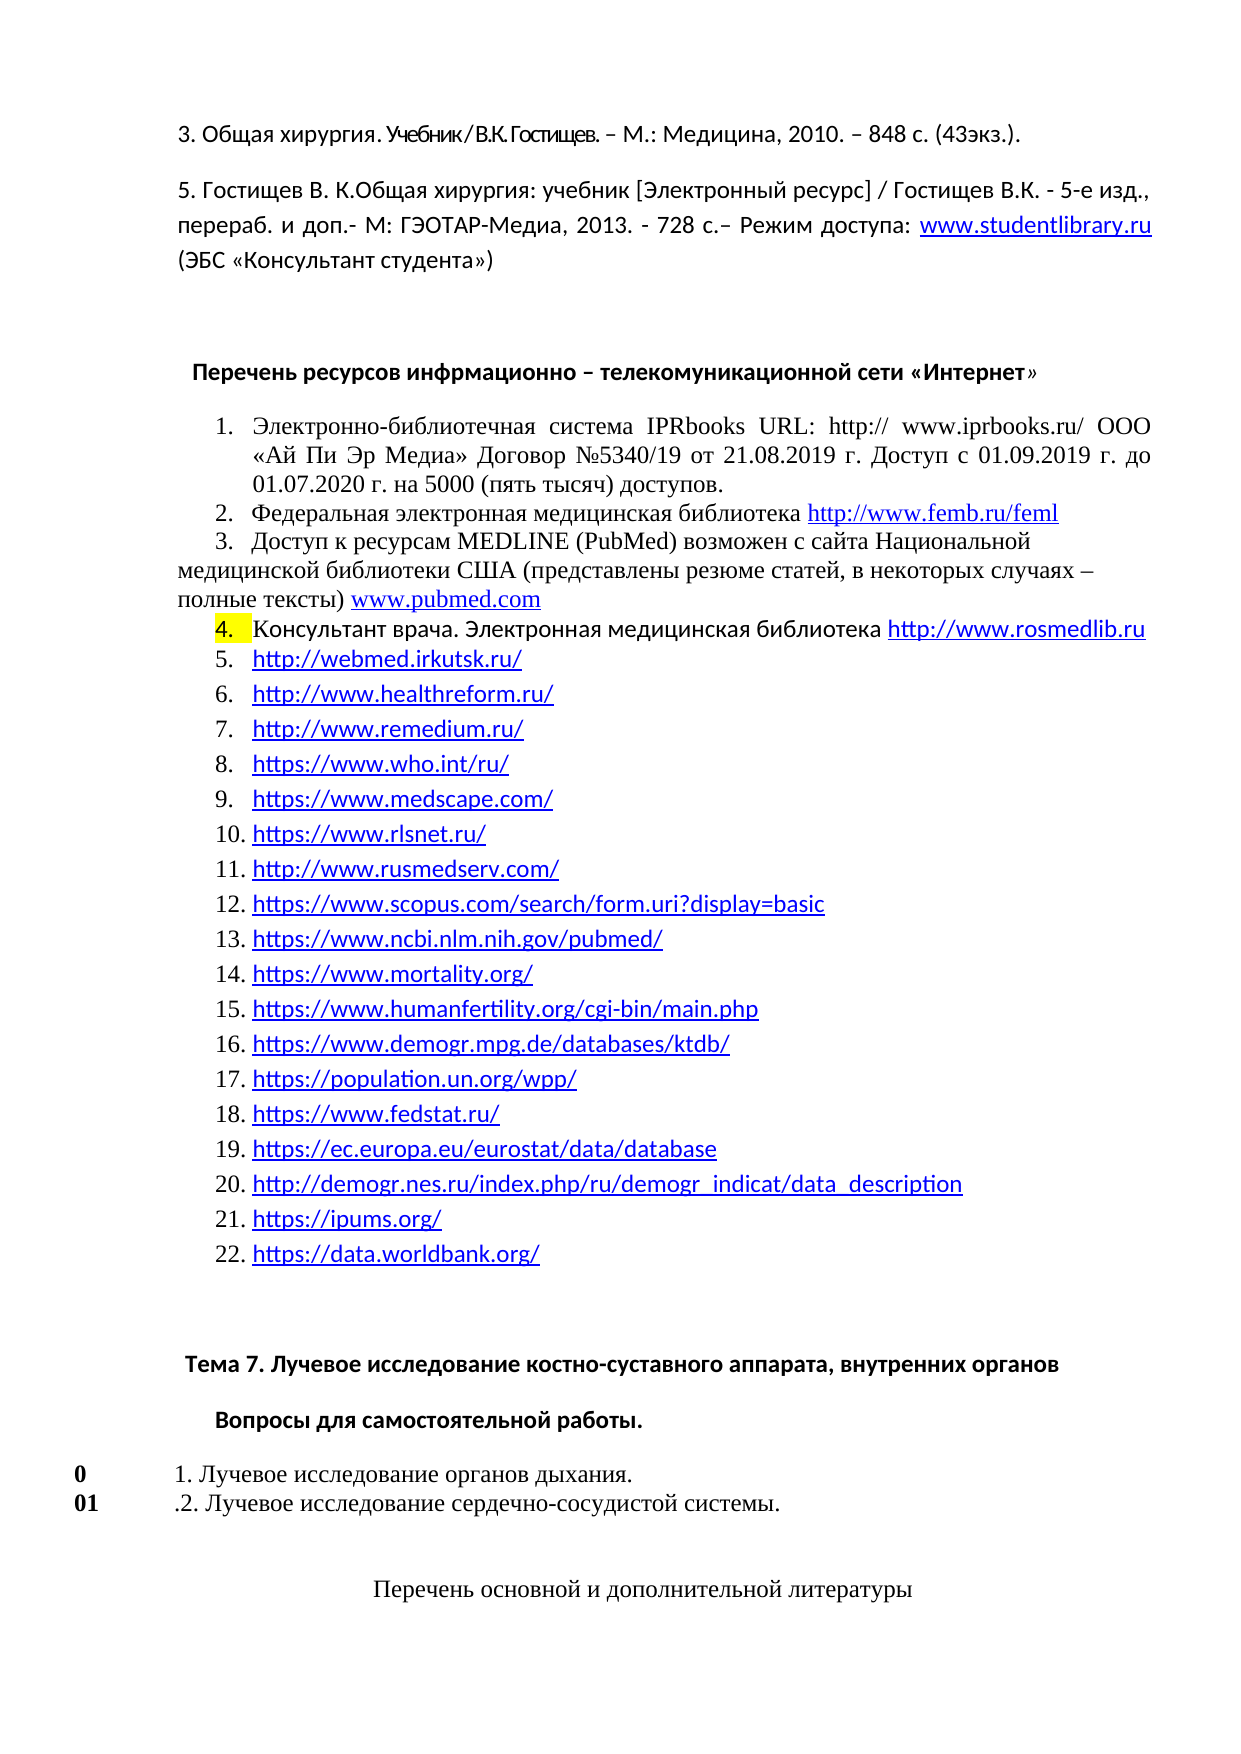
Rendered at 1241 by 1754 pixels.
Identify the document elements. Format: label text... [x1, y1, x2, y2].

list https://www.scopus.com/search/form.uri?display=basic [215, 888, 1152, 919]
list https://www.mortality.org/ [215, 958, 1152, 989]
list https://www.ncbi.nlm.nih.gov/pubmed/ [215, 923, 1152, 954]
text 5. Гостищев В. К.Общая хирургия: учебник [Электронный ресурс] / Гостищев В.К. - 5-е изд., перераб. и доп.- М: ГЭОТАР-Медиа, 2013. - 728 с.– Режим доступа: www.studentlibrary.ru (ЭБС «Консультант студента») [177, 174, 1152, 274]
list https://www.humanfertility.org/cgi-bin/main.php [215, 993, 1152, 1024]
list https://population.un.org/wpp/ [215, 1063, 1152, 1094]
list http://demogr.nes.ru/index.php/ru/demogr_indicat/data_description [215, 1168, 1152, 1199]
list https://www.fedstat.ru/ [215, 1098, 1152, 1129]
list https://www.demogr.mpg.de/databases/ktdb/ [215, 1028, 1152, 1059]
text 3. Общая хирургия. Учебник / В.К. Гостищев. – М.: Медицина, 2010. – 848 с. (43экз.). [177, 118, 1152, 149]
list http://www.healthreform.ru/ [215, 678, 1152, 709]
list https://www.rlsnet.ru/ [215, 818, 1152, 849]
table_header Перечень основной и дополнительной литературы [163, 1517, 1123, 1632]
list Консультант врача. Электронная медицинская библиотека http://www.rosmedlib.ru [252, 613, 1152, 643]
list http://webmed.irkutsk.ru/ [215, 643, 1152, 674]
text Тема 7. Лучевое исследование костно-суставного аппарата, внутренних органов [185, 1348, 1152, 1378]
list https://www.who.int/ru/ [215, 748, 1152, 779]
list https://data.worldbank.org/ [215, 1238, 1152, 1269]
list http://www.rusmedserv.com/ [215, 853, 1152, 884]
text Вопросы для самостоятельной работы. [215, 1404, 1152, 1434]
list 1. Лучевое исследование органов дыхания. [74, 1459, 1152, 1488]
list https://www.medscape.com/ [215, 783, 1152, 814]
list https://ec.europa.eu/eurostat/data/database [215, 1133, 1152, 1164]
list Федеральная электронная медицинская библиотека http://www.femb.ru/feml [177, 498, 1152, 526]
list Доступ к ресурсам MEDLINE (PubMed) возможен с сайта Национальной медицинской библиотеки США (представлены резюме статей, в некоторых случаях – полные тексты) www.pubmed.com [177, 526, 1152, 613]
list http://www.remedium.ru/ [215, 713, 1152, 744]
list .2. Лучевое исследование сердечно-сосудистой системы. [74, 1488, 1152, 1517]
list Электронно-библиотечная система IPRbooks URL: http:// www.iprbooks.ru/ ООО «Ай Пи Эр Медиа» Договор №5340/19 от 21.08.2019 г. Доступ с 01.09.2019 г. до 01.07.2020 г. на 5000 (пять тысяч) доступов. [215, 411, 1152, 498]
list https://ipums.org/ [215, 1203, 1152, 1234]
text Перечень ресурсов инфрмационно – телекомуникационной сети «Интернет» [177, 356, 1152, 386]
